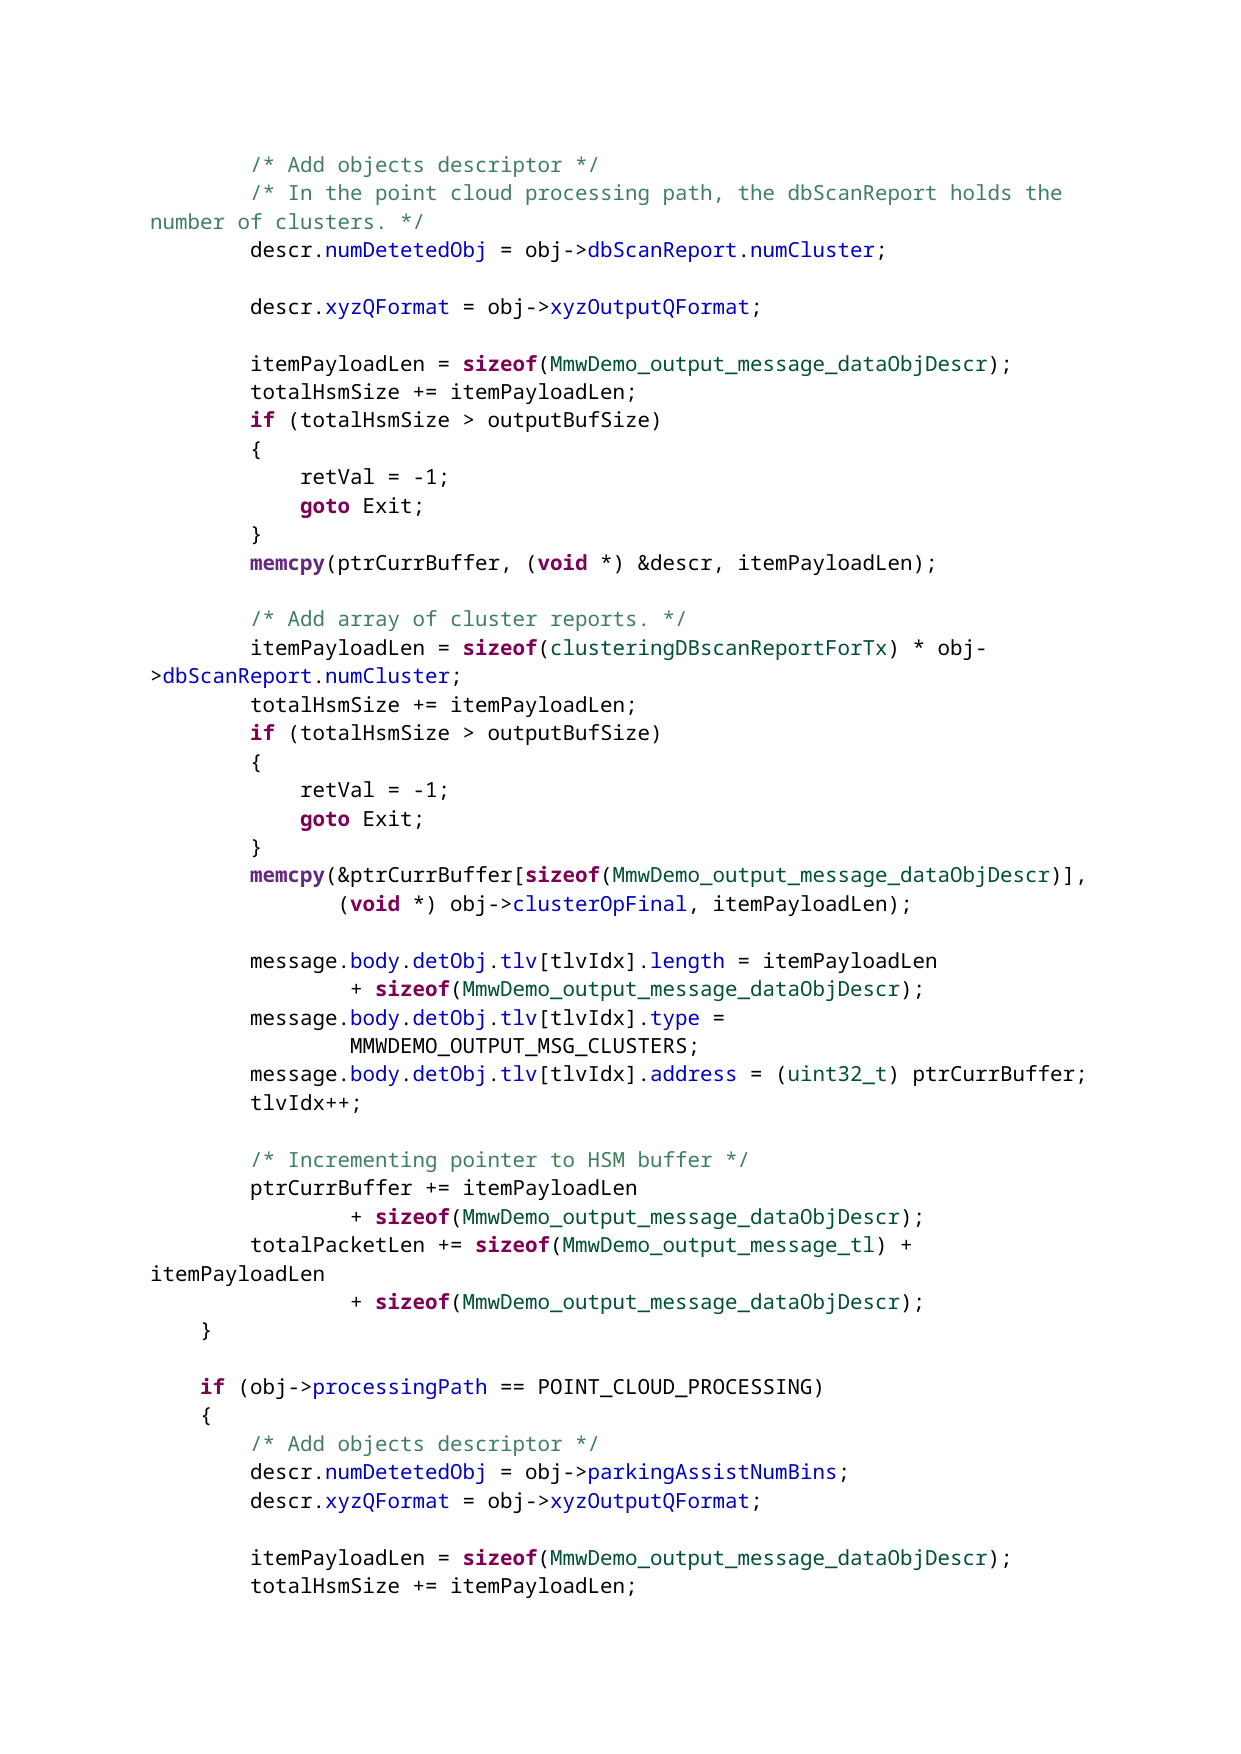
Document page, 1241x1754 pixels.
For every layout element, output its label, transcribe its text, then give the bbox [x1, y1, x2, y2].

text + sizeof(MmwDemo_output_message_dataObjDescr); [150, 1287, 1090, 1316]
text { [150, 747, 1090, 775]
text itemPayloadLen = sizeof(MmwDemo_output_message_dataObjDescr); [150, 349, 1090, 377]
text if (obj->processingPath == POINT_CLOUD_PROCESSING) [150, 1372, 1090, 1400]
text ptrCurrBuffer += itemPayloadLen [150, 1173, 1090, 1202]
text itemPayloadLen = sizeof(clusteringDBscanReportForTx) * obj->dbScanReport.numCluster; [150, 633, 1090, 690]
text goto Exit; [150, 491, 1090, 519]
text if (totalHsmSize > outputBufSize) [150, 406, 1090, 434]
text memcpy(ptrCurrBuffer, (void *) &descr, itemPayloadLen); [150, 548, 1090, 576]
text { [150, 1400, 1090, 1429]
text /* Incrementing pointer to HSM buffer */ [150, 1145, 1090, 1173]
text totalHsmSize += itemPayloadLen; [150, 690, 1090, 718]
text descr.numDetetedObj = obj->dbScanReport.numCluster; [150, 235, 1090, 264]
text descr.xyzQFormat = obj->xyzOutputQFormat; [150, 292, 1090, 320]
text tlvIdx++; [150, 1088, 1090, 1116]
text itemPayloadLen = sizeof(MmwDemo_output_message_dataObjDescr); [150, 1543, 1090, 1571]
text message.body.detObj.tlv[tlvIdx].address = (uint32_t) ptrCurrBuffer; [150, 1059, 1090, 1088]
text /* Add objects descriptor */ [150, 1429, 1090, 1457]
text MMWDEMO_OUTPUT_MSG_CLUSTERS; [150, 1031, 1090, 1059]
text } [150, 519, 1090, 548]
text descr.xyzQFormat = obj->xyzOutputQFormat; [150, 1486, 1090, 1514]
text } [150, 1316, 1090, 1344]
text message.body.detObj.tlv[tlvIdx].type = [150, 1003, 1090, 1031]
text descr.numDetetedObj = obj->parkingAssistNumBins; [150, 1457, 1090, 1486]
text memcpy(&ptrCurrBuffer[sizeof(MmwDemo_output_message_dataObjDescr)], [150, 861, 1090, 889]
text totalPacketLen += sizeof(MmwDemo_output_message_tl) + itemPayloadLen [150, 1230, 1090, 1287]
text /* In the point cloud processing path, the dbScanReport holds the number of clusters. */ [150, 178, 1090, 235]
text { [150, 434, 1090, 462]
text if (totalHsmSize > outputBufSize) [150, 718, 1090, 747]
text retVal = -1; [150, 775, 1090, 804]
text } [150, 832, 1090, 861]
text /* Add array of cluster reports. */ [150, 604, 1090, 633]
text retVal = -1; [150, 462, 1090, 491]
text totalHsmSize += itemPayloadLen; [150, 1571, 1090, 1599]
text goto Exit; [150, 804, 1090, 832]
text totalHsmSize += itemPayloadLen; [150, 377, 1090, 406]
text + sizeof(MmwDemo_output_message_dataObjDescr); [150, 974, 1090, 1003]
text (void *) obj->clusterOpFinal, itemPayloadLen); [150, 889, 1090, 917]
text + sizeof(MmwDemo_output_message_dataObjDescr); [150, 1202, 1090, 1230]
text /* Add objects descriptor */ [150, 150, 1090, 178]
text message.body.detObj.tlv[tlvIdx].length = itemPayloadLen [150, 946, 1090, 974]
